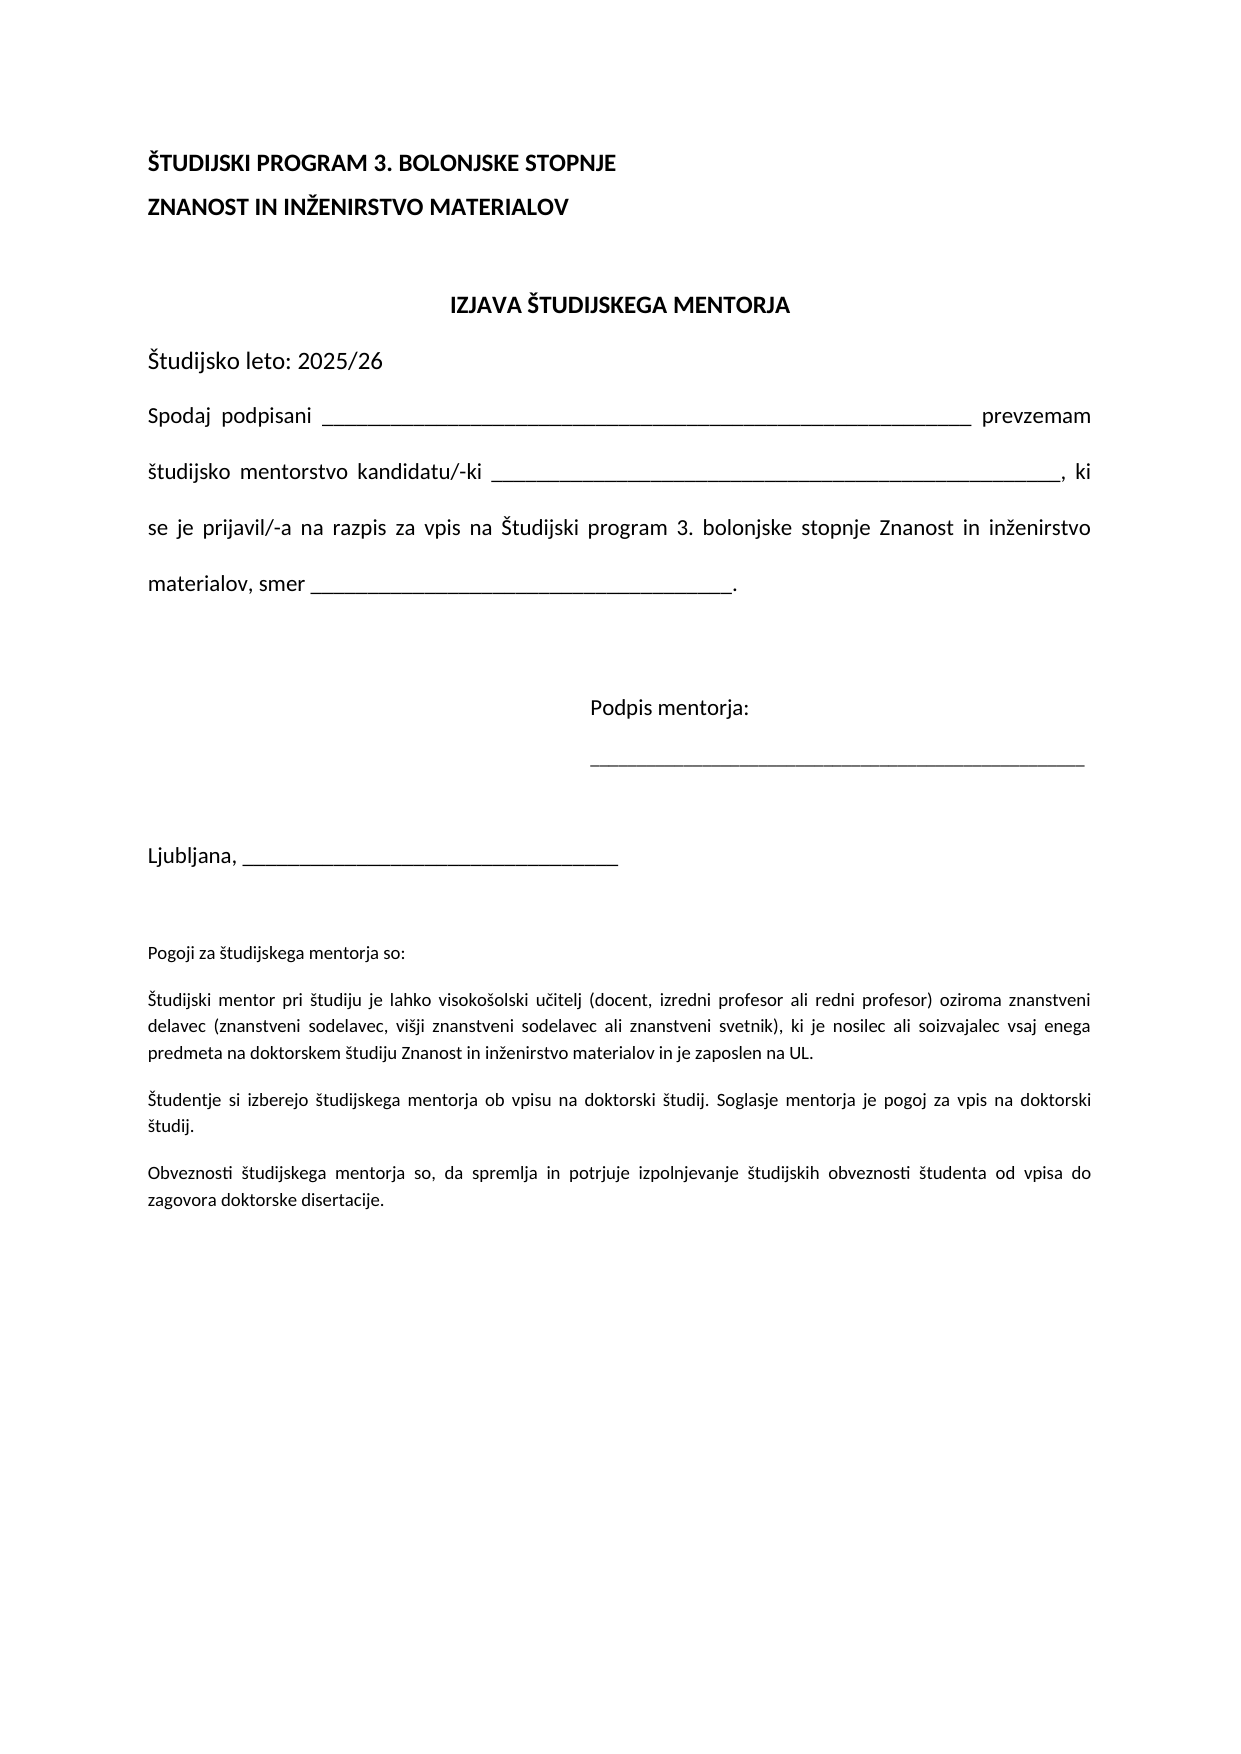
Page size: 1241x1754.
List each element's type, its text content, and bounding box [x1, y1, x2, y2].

text Podpis mentorja: [590, 693, 1093, 721]
text Pogoji za študijskega mentorja so: [148, 941, 1093, 964]
text ZNANOST IN INŽENIRSTVO MATERIALOV [148, 191, 1093, 221]
text Obveznosti študijskega mentorja so, da spremlja in potrjuje izpolnjevanje študijskih obveznosti študenta od vpisa do zagovora doktorske disertacije. [148, 1162, 1093, 1211]
text Spodaj podpisani _________________________________________________________ prevzemam študijsko mentorstvo kandidatu/-ki __________________________________________________, ki se je prijavil/-a na razpis za vpis na Študijski program 3. bolonjske stopnje Znanost in inženirstvo materialov, smer _____________________________________. [148, 401, 1093, 597]
text Študijski mentor pri študiju je lahko visokošolski učitelj (docent, izredni profesor ali redni profesor) oziroma znanstveni delavec (znanstveni sodelavec, višji znanstveni sodelavec ali znanstveni svetnik), ki je nosilec ali soizvajalec vsaj enega predmeta na doktorskem študiju Znanost in inženirstvo materialov in je zaposlen na UL. [148, 988, 1093, 1064]
text _____________________________________________________ [590, 746, 1093, 769]
text Ljubljana, _________________________________ [148, 841, 1093, 869]
text Študentje si izberejo študijskega mentorja ob vpisu na doktorski študij. Soglasje mentorja je pogoj za vpis na doktorski študij. [148, 1088, 1093, 1137]
text IZJAVA ŠTUDIJSKEGA MENTORJA [148, 289, 1093, 320]
text ŠTUDIJSKI PROGRAM 3. BOLONJSKE STOPNJE [148, 148, 1093, 178]
text Študijsko leto: 2025/26 [148, 345, 1093, 376]
